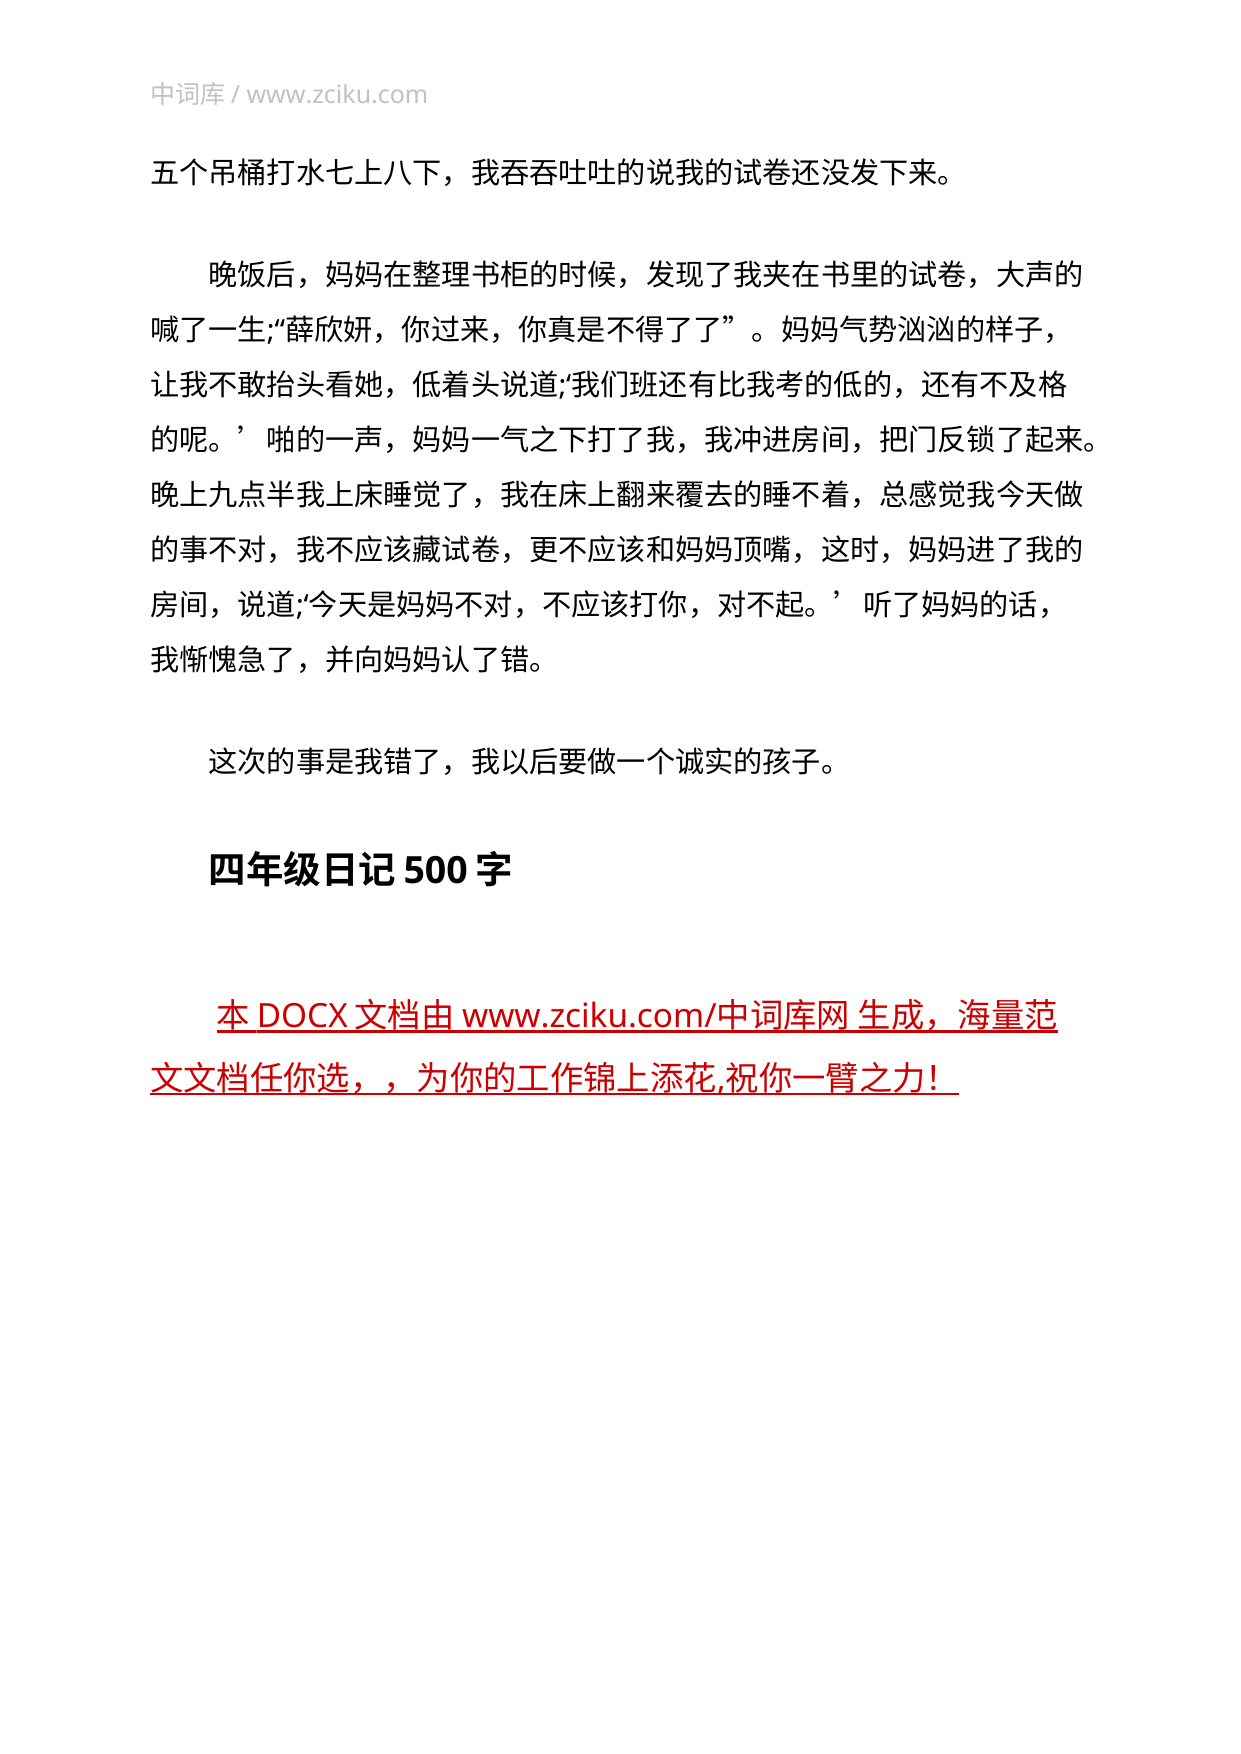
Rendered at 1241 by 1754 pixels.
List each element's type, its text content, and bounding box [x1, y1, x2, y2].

text 晚饭后，妈妈在整理书柜的时候，发现了我夹在书里的试卷，大声的喊了一生;“薛欣妍，你过来，你真是不得了了”。妈妈气势汹汹的样子，让我不敢抬头看她，低着头说道;‘我们班还有比我考的低的，还有不及格的呢。’啪的一声，妈妈一气之下打了我，我冲进房间，把门反锁了起来。晚上九点半我上床睡觉了，我在床上翻来覆去的睡不着，总感觉我今天做的事不对，我不应该藏试卷，更不应该和妈妈顶嘴，这时，妈妈进了我的房间，说道;‘今天是妈妈不对，不应该打你，对不起。’听了妈妈的话，我惭愧急了，并向妈妈认了错。 [150, 252, 1090, 679]
text 四年级日记500字 [150, 840, 1090, 894]
text 这次的事是我错了，我以后要做一个诚实的孩子。 [150, 738, 1090, 780]
text 本DOCX文档由 www.zciku.com/中词库网 生成，海量范文文档任你选，，为你的工作锦上添花,祝你一臂之力！ [150, 989, 1090, 1100]
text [150, 150, 1090, 192]
